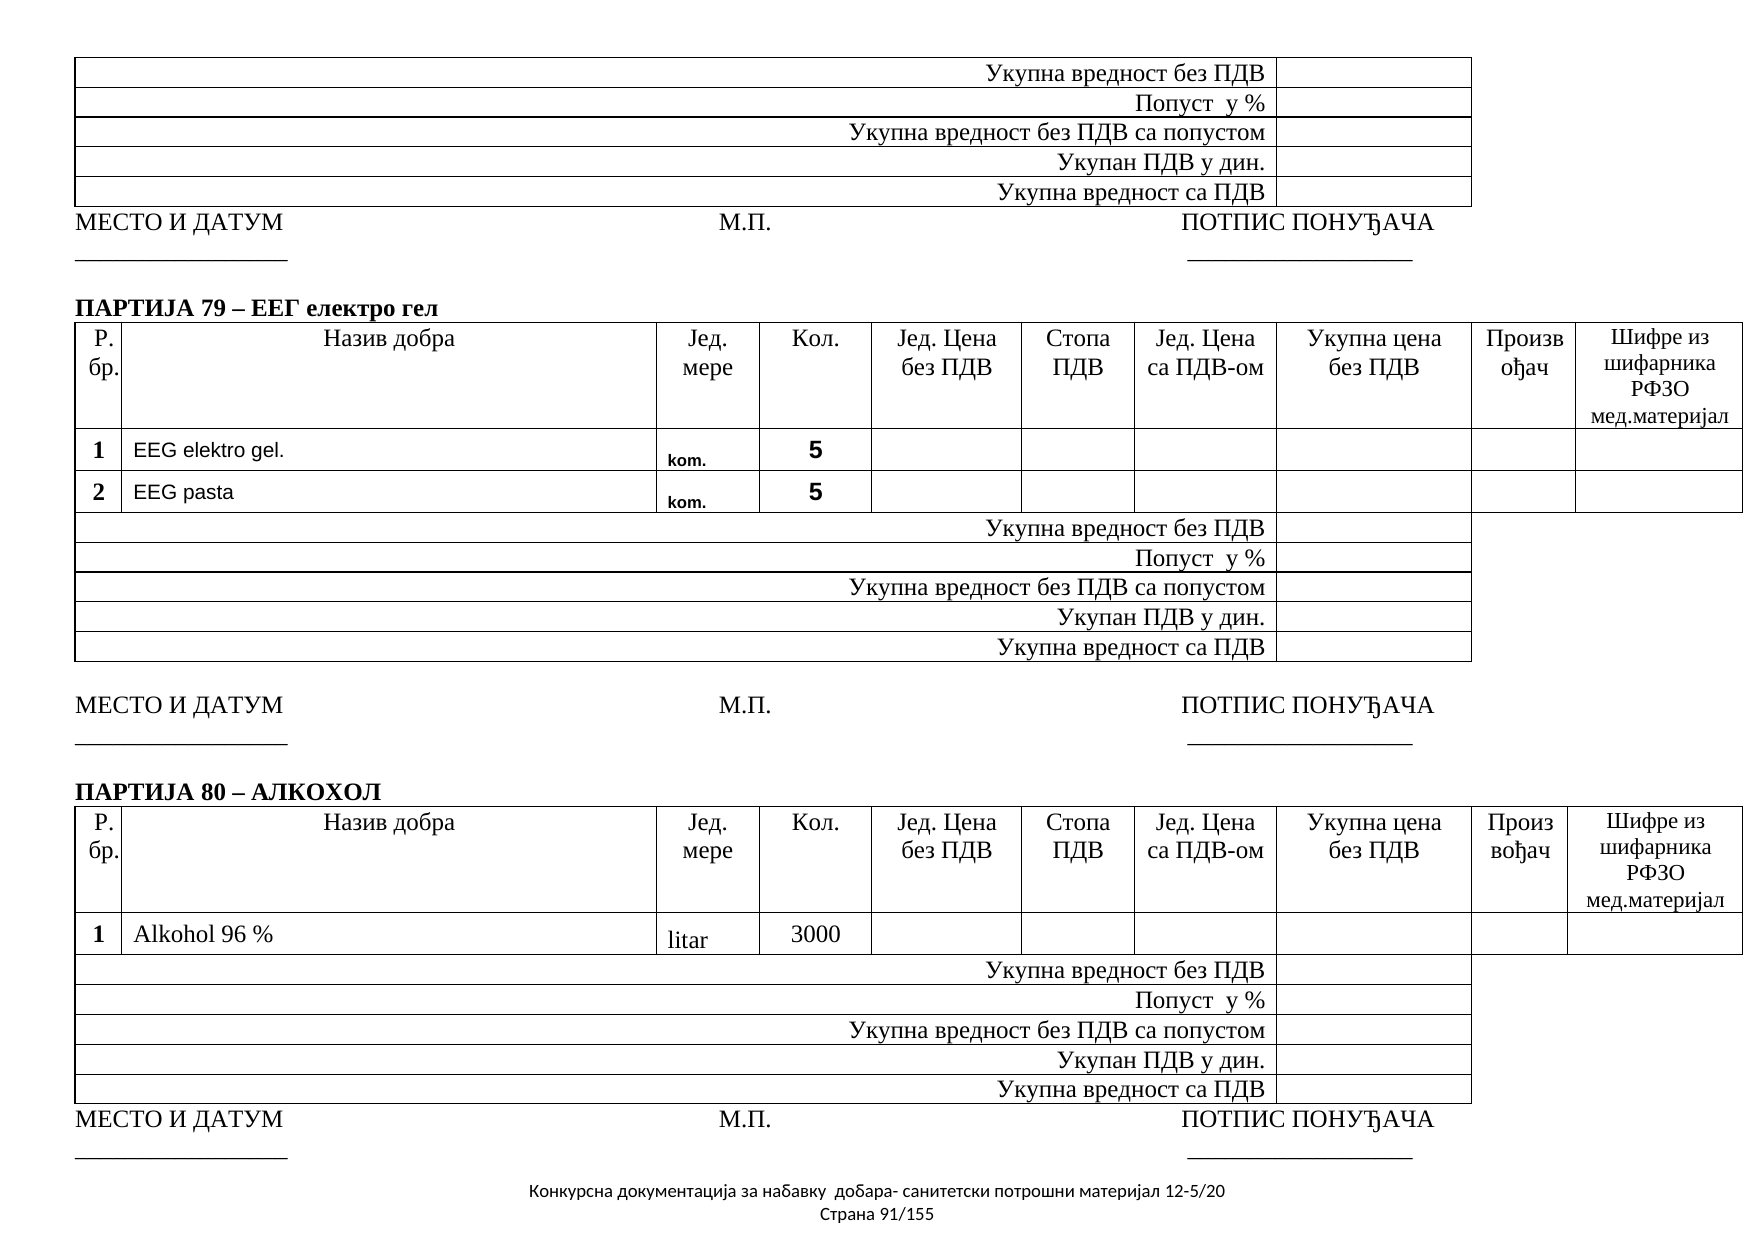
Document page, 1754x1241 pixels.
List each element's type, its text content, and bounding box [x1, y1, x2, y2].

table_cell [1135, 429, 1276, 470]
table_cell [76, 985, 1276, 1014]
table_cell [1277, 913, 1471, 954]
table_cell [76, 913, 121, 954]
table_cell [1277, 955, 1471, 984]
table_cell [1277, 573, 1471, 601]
text МЕСТО И ДАТУМ М.П. ПОТПИС ПОНУЂАЧА [75, 207, 1679, 236]
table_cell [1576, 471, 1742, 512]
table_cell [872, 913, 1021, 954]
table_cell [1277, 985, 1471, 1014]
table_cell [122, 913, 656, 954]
text МЕСТО И ДАТУМ М.П. ПОТПИС ПОНУЂАЧА [75, 1104, 1679, 1133]
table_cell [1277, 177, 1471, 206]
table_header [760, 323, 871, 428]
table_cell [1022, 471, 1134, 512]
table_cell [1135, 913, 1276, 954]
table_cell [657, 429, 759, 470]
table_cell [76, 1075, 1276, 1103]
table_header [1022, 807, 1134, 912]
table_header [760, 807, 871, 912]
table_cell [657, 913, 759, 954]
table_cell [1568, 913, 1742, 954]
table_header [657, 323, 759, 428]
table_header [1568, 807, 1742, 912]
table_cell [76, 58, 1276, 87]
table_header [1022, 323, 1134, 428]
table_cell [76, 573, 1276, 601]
text _________________ __________________ [75, 719, 1679, 748]
text МЕСТО И ДАТУМ М.П. ПОТПИС ПОНУЂАЧА [75, 691, 1679, 719]
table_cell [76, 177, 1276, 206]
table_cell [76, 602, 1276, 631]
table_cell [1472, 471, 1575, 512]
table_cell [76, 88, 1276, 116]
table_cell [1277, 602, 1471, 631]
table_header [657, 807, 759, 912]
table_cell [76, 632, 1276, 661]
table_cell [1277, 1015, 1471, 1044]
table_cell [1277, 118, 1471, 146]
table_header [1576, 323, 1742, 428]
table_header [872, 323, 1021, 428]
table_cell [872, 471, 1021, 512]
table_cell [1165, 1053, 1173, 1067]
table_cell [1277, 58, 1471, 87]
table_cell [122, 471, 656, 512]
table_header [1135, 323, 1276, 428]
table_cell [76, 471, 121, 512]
text _________________ __________________ [75, 236, 1679, 264]
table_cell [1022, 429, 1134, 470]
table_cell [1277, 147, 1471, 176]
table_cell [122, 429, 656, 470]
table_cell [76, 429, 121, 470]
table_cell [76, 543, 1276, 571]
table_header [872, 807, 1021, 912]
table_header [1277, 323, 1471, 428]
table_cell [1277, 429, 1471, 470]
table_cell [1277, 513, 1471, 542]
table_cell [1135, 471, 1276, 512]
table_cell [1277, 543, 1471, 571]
text _________________ __________________ [75, 1133, 1679, 1162]
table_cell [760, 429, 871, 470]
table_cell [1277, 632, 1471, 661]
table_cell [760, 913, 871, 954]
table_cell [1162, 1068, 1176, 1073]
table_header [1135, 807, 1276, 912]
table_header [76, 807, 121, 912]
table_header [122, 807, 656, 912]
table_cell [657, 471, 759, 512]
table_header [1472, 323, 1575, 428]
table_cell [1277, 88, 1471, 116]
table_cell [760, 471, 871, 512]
text ПАРТИЈА 80 – AЛКOХOЛ [75, 777, 1679, 806]
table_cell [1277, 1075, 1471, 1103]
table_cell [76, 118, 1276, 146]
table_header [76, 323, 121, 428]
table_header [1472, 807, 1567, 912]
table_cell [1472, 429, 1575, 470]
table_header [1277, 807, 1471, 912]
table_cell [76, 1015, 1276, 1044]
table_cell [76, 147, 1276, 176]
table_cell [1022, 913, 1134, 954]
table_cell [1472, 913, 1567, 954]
text ПАРТИЈА 79 – ЕЕГ електро гел [75, 293, 1679, 322]
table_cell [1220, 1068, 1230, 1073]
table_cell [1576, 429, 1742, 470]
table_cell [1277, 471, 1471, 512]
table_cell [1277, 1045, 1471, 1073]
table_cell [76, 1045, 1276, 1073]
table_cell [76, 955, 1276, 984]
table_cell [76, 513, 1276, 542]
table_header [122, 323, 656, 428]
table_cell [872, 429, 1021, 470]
